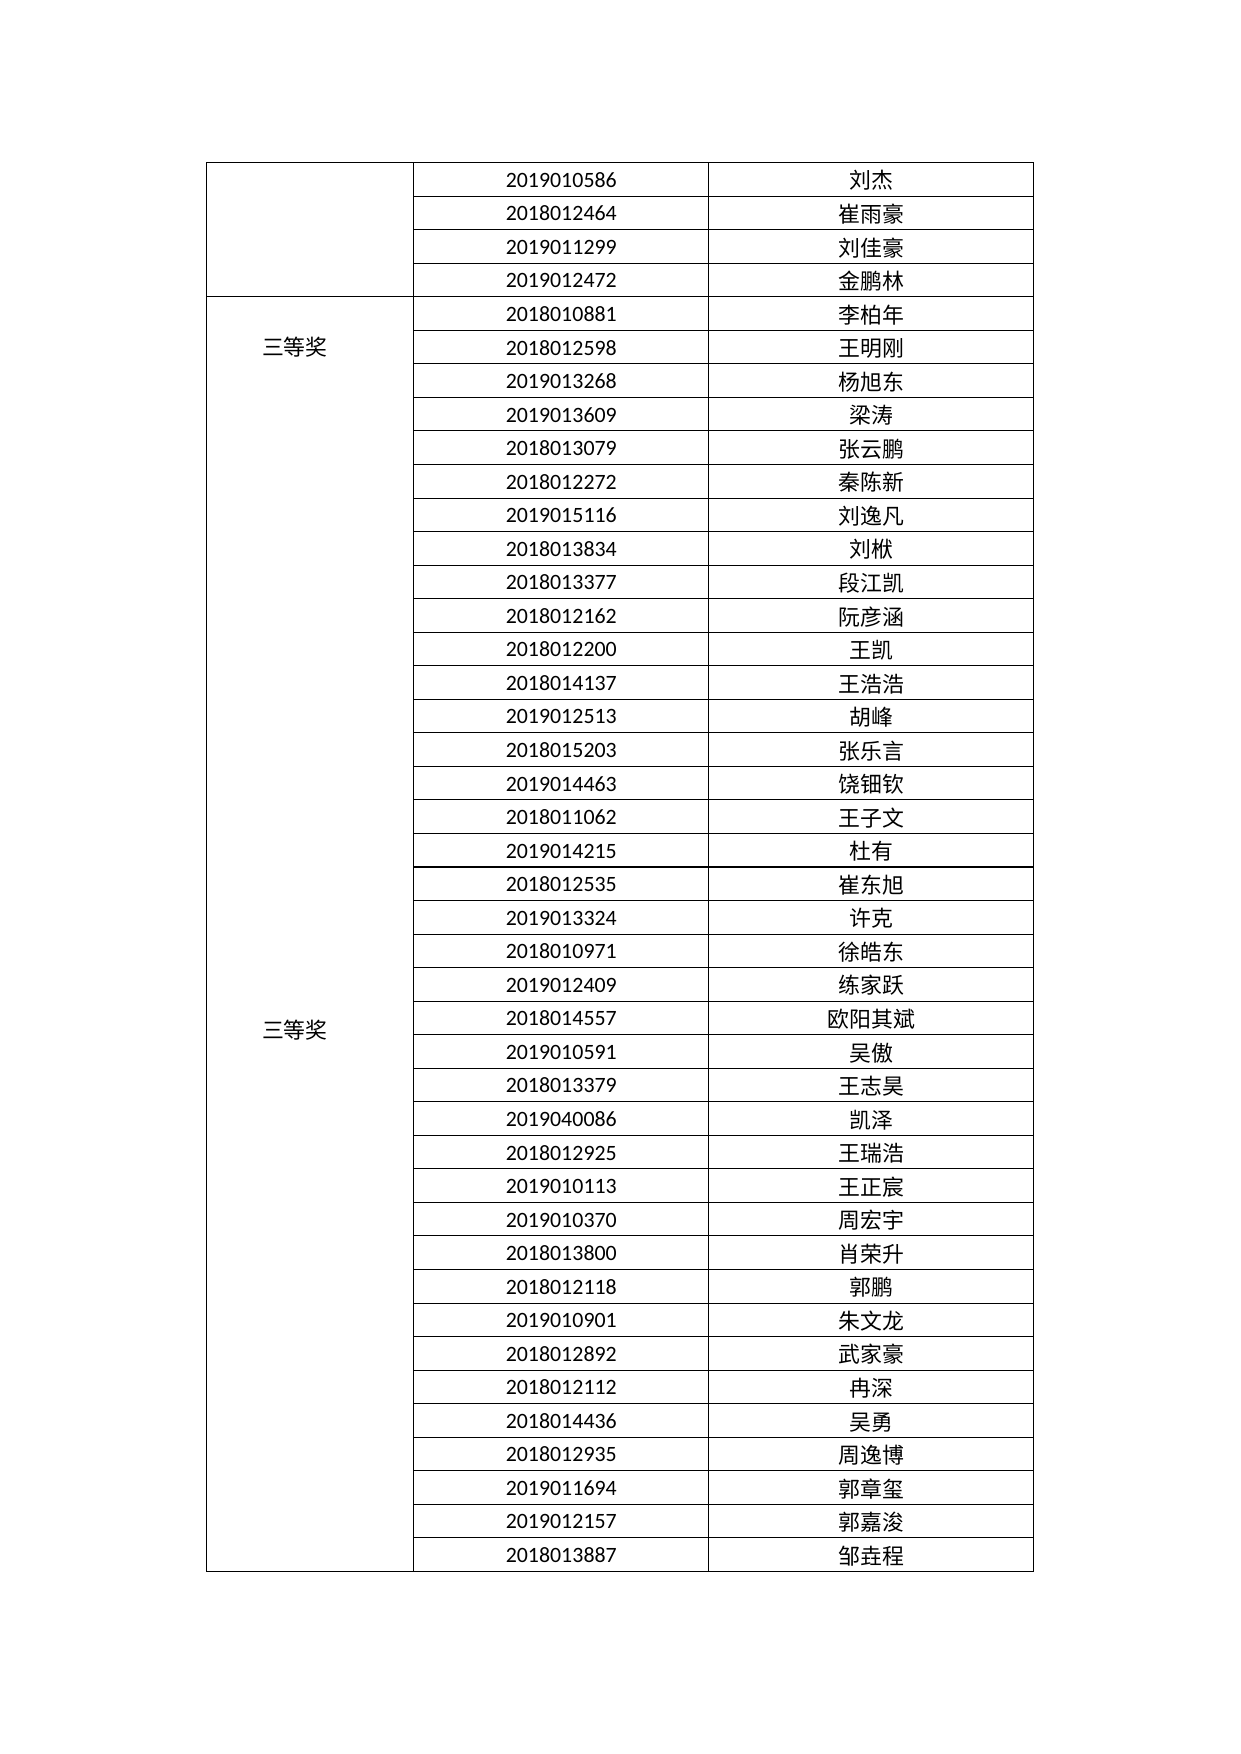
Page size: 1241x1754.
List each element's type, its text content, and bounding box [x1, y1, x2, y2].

table_cell 2018012464 [414, 197, 708, 229]
table_cell 阮彦涵 [709, 599, 1033, 632]
table_cell 2019010113 [414, 1169, 708, 1202]
table_cell 2018013079 [414, 431, 708, 464]
table_cell 邹垚程 [709, 1538, 1033, 1571]
table_cell 张乐言 [709, 733, 1033, 766]
table_cell 杨旭东 [709, 364, 1033, 397]
table_cell 2018013377 [414, 566, 708, 598]
table_cell 2019040086 [414, 1102, 708, 1135]
table_cell 郭鹏 [709, 1270, 1033, 1302]
table_cell 2018014557 [414, 1002, 708, 1034]
table_cell 2019012513 [414, 700, 708, 732]
table_cell 2018012112 [414, 1371, 708, 1403]
table_cell 2018012118 [414, 1270, 708, 1302]
table_cell 三等奖 三等奖 三等奖 三等奖 [207, 297, 413, 1571]
table_cell 李柏年 [709, 297, 1033, 330]
table_cell 2018011062 [414, 800, 708, 833]
table_cell 2019014215 [414, 834, 708, 866]
table_cell 2018012200 [414, 633, 708, 665]
table_cell 刘杰 [709, 163, 1033, 196]
table_cell 2018012892 [414, 1337, 708, 1369]
table_cell 王子文 [709, 800, 1033, 833]
table_cell 段江凯 [709, 566, 1033, 598]
table_cell 王明刚 [709, 331, 1033, 363]
table_cell 2019014463 [414, 767, 708, 799]
table_cell 刘佳豪 [709, 230, 1033, 263]
table_cell 吴傲 [709, 1035, 1033, 1068]
table_cell 武家豪 [709, 1337, 1033, 1369]
table_cell 郭嘉浚 [709, 1505, 1033, 1537]
table_cell 2018010881 [414, 297, 708, 330]
table_cell 周逸博 [709, 1438, 1033, 1470]
table_cell 崔雨豪 [709, 197, 1033, 229]
table_cell 2019011299 [414, 230, 708, 263]
table_cell 崔东旭 [709, 868, 1033, 900]
table_cell 胡峰 [709, 700, 1033, 732]
table_cell 徐皓东 [709, 935, 1033, 967]
table_cell 杜有 [709, 834, 1033, 866]
table_cell 秦陈新 [709, 465, 1033, 497]
table_cell 2019013268 [414, 364, 708, 397]
table_cell 吴勇 [709, 1404, 1033, 1437]
table_cell 冉深 [709, 1371, 1033, 1403]
table_cell 2018012925 [414, 1136, 708, 1168]
table_cell 练家跃 [709, 968, 1033, 1001]
table_cell 许克 [709, 901, 1033, 933]
table_cell 2019010586 [414, 163, 708, 196]
table_cell 刘逸凡 [709, 499, 1033, 531]
table_cell 2019013324 [414, 901, 708, 933]
table_cell 王凯 [709, 633, 1033, 665]
table_cell 郭章玺 [709, 1471, 1033, 1504]
table_cell 2018012535 [414, 868, 708, 900]
table_cell 王志昊 [709, 1069, 1033, 1101]
table_cell 2019012472 [414, 264, 708, 296]
table_cell 2018013834 [414, 532, 708, 564]
table_cell 2018013887 [414, 1538, 708, 1571]
table_cell 2018012598 [414, 331, 708, 363]
table_cell 2018015203 [414, 733, 708, 766]
table_cell 2019013609 [414, 398, 708, 430]
table_cell 2019011694 [414, 1471, 708, 1504]
table_cell 2018014137 [414, 666, 708, 699]
table_cell 2019012409 [414, 968, 708, 1001]
table_cell 2018013800 [414, 1236, 708, 1269]
table_cell 王瑞浩 [709, 1136, 1033, 1168]
table_cell 刘栿 [709, 532, 1033, 564]
table_cell 王正宸 [709, 1169, 1033, 1202]
table_cell 梁涛 [709, 398, 1033, 430]
table_cell 肖荣升 [709, 1236, 1033, 1269]
table_cell 欧阳其斌 [709, 1002, 1033, 1034]
table_cell 金鹏林 [709, 264, 1033, 296]
table_cell 王浩浩 [709, 666, 1033, 699]
table_cell 2019015116 [414, 499, 708, 531]
table_cell 2019012157 [414, 1505, 708, 1537]
table_cell 2018010971 [414, 935, 708, 967]
table_cell 2019010591 [414, 1035, 708, 1068]
table_cell 2019010370 [414, 1203, 708, 1235]
table_cell 饶钿钦 [709, 767, 1033, 799]
table_cell 2018014436 [414, 1404, 708, 1437]
table_cell 张云鹏 [709, 431, 1033, 464]
table_cell 朱文龙 [709, 1304, 1033, 1336]
table_cell 2018012272 [414, 465, 708, 497]
table_cell 2019010901 [414, 1304, 708, 1336]
table_cell 2018012935 [414, 1438, 708, 1470]
table_cell 2018012162 [414, 599, 708, 632]
table_cell 周宏宇 [709, 1203, 1033, 1235]
table_cell 凯泽 [709, 1102, 1033, 1135]
table_cell 2018013379 [414, 1069, 708, 1101]
